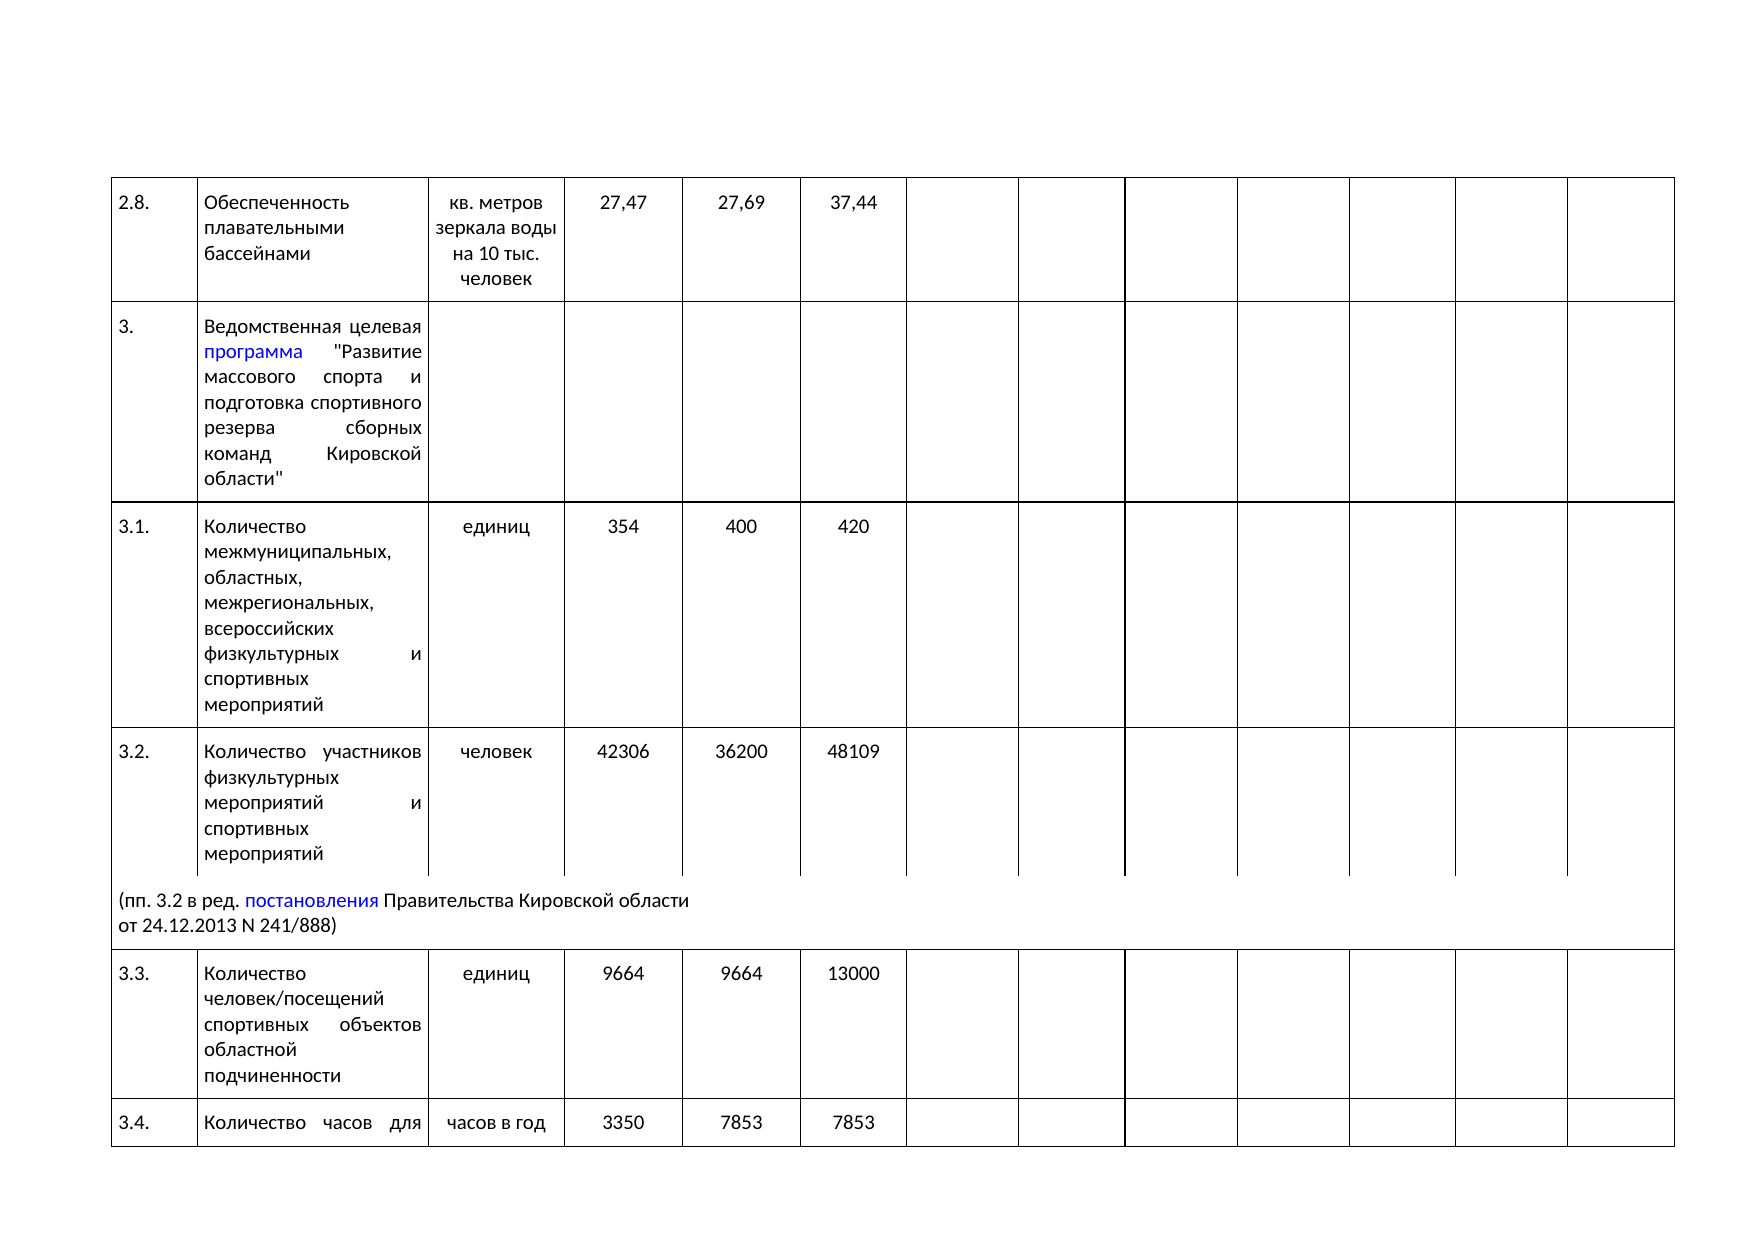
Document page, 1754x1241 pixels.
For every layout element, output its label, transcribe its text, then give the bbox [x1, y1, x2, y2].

table_cell [683, 302, 800, 501]
table_cell [1568, 1099, 1674, 1146]
table_cell [907, 503, 1018, 727]
table_cell 3.3. [112, 950, 197, 1098]
table_cell [1350, 1099, 1455, 1146]
table_cell [1238, 1099, 1349, 1146]
table_cell 420 [801, 503, 906, 727]
table_cell [1126, 728, 1237, 876]
table_cell [1456, 302, 1567, 501]
table_cell 3.1. [112, 503, 197, 727]
table_cell Обеспеченность плавательными бассейнами [198, 178, 428, 301]
table_cell 27,69 [683, 178, 800, 301]
table_cell [1019, 178, 1124, 301]
table_cell [1456, 178, 1567, 301]
table_cell кв. метров зеркала воды на 10 тыс. человек [429, 178, 564, 301]
table_cell Ведомственная целевая программа "Развитие массового спорта и подготовка спортивного резерва сборных команд Кировской области" [198, 302, 428, 501]
table_cell [1350, 503, 1455, 727]
table_cell [1238, 178, 1349, 301]
table_cell 48109 [801, 728, 906, 876]
table_cell 9664 [683, 950, 800, 1098]
table_cell 7853 [801, 1099, 906, 1146]
table_cell Количество участников физкультурных мероприятий и спортивных мероприятий [198, 728, 428, 876]
table_cell часов в год [429, 1099, 564, 1146]
table_cell 36200 [683, 728, 800, 876]
table_cell [907, 728, 1018, 876]
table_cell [198, 1099, 428, 1146]
table_cell 9664 [565, 950, 682, 1098]
table_cell 2.8. [112, 178, 197, 301]
table_cell [1568, 178, 1674, 301]
table_cell [1238, 302, 1349, 501]
table_cell 13000 [801, 950, 906, 1098]
table_cell Количество межмуниципальных, областных, межрегиональных, всероссийских физкультурных и спортивных мероприятий [198, 503, 428, 727]
table_cell [1126, 302, 1237, 501]
table_cell [1456, 1099, 1567, 1146]
table_cell [1126, 178, 1237, 301]
table_cell [1568, 503, 1674, 727]
table_cell 3.2. [112, 728, 197, 876]
table_cell 27,47 [565, 178, 682, 301]
table_cell [907, 950, 1018, 1098]
table_cell [1456, 950, 1567, 1098]
table_cell [1019, 302, 1124, 501]
table_cell 354 [565, 503, 682, 727]
table_cell [1126, 1099, 1237, 1146]
table_cell [1350, 302, 1455, 501]
table_cell [907, 178, 1018, 301]
table_cell [1019, 728, 1124, 876]
table_cell [1238, 728, 1349, 876]
table_cell 400 [683, 503, 800, 727]
table_cell [1019, 950, 1124, 1098]
table_cell 37,44 [801, 178, 906, 301]
table_cell [1350, 950, 1455, 1098]
table_cell [1568, 302, 1674, 501]
table_cell [429, 302, 564, 501]
table_cell 3.4. [112, 1099, 197, 1146]
table_cell [1456, 503, 1567, 727]
table_cell [1350, 728, 1455, 876]
table_cell 3350 [565, 1099, 682, 1146]
table_cell [1126, 503, 1237, 727]
table_cell [1456, 728, 1567, 876]
table_cell [907, 1099, 1018, 1146]
table_cell [1350, 178, 1455, 301]
table_cell единиц [429, 950, 564, 1098]
table_cell [1238, 503, 1349, 727]
table_cell [1238, 950, 1349, 1098]
table_cell 42306 [565, 728, 682, 876]
table_cell [1019, 503, 1124, 727]
table_cell [907, 302, 1018, 501]
table_cell человек [429, 728, 564, 876]
table_cell [1568, 950, 1674, 1098]
table_cell Количество человек/посещений спортивных объектов областной подчиненности [198, 950, 428, 1098]
table_cell 7853 [683, 1099, 800, 1146]
table_cell [565, 302, 682, 501]
table_cell [1126, 950, 1237, 1098]
table_cell [801, 302, 906, 501]
table_cell (пп. 3.2 в ред. постановления Правительства Кировской области от 24.12.2013 N 241/888) [112, 876, 1674, 948]
table_cell [1568, 728, 1674, 876]
table_cell единиц [429, 503, 564, 727]
table_cell 3. [112, 302, 197, 501]
table_cell [1019, 1099, 1124, 1146]
